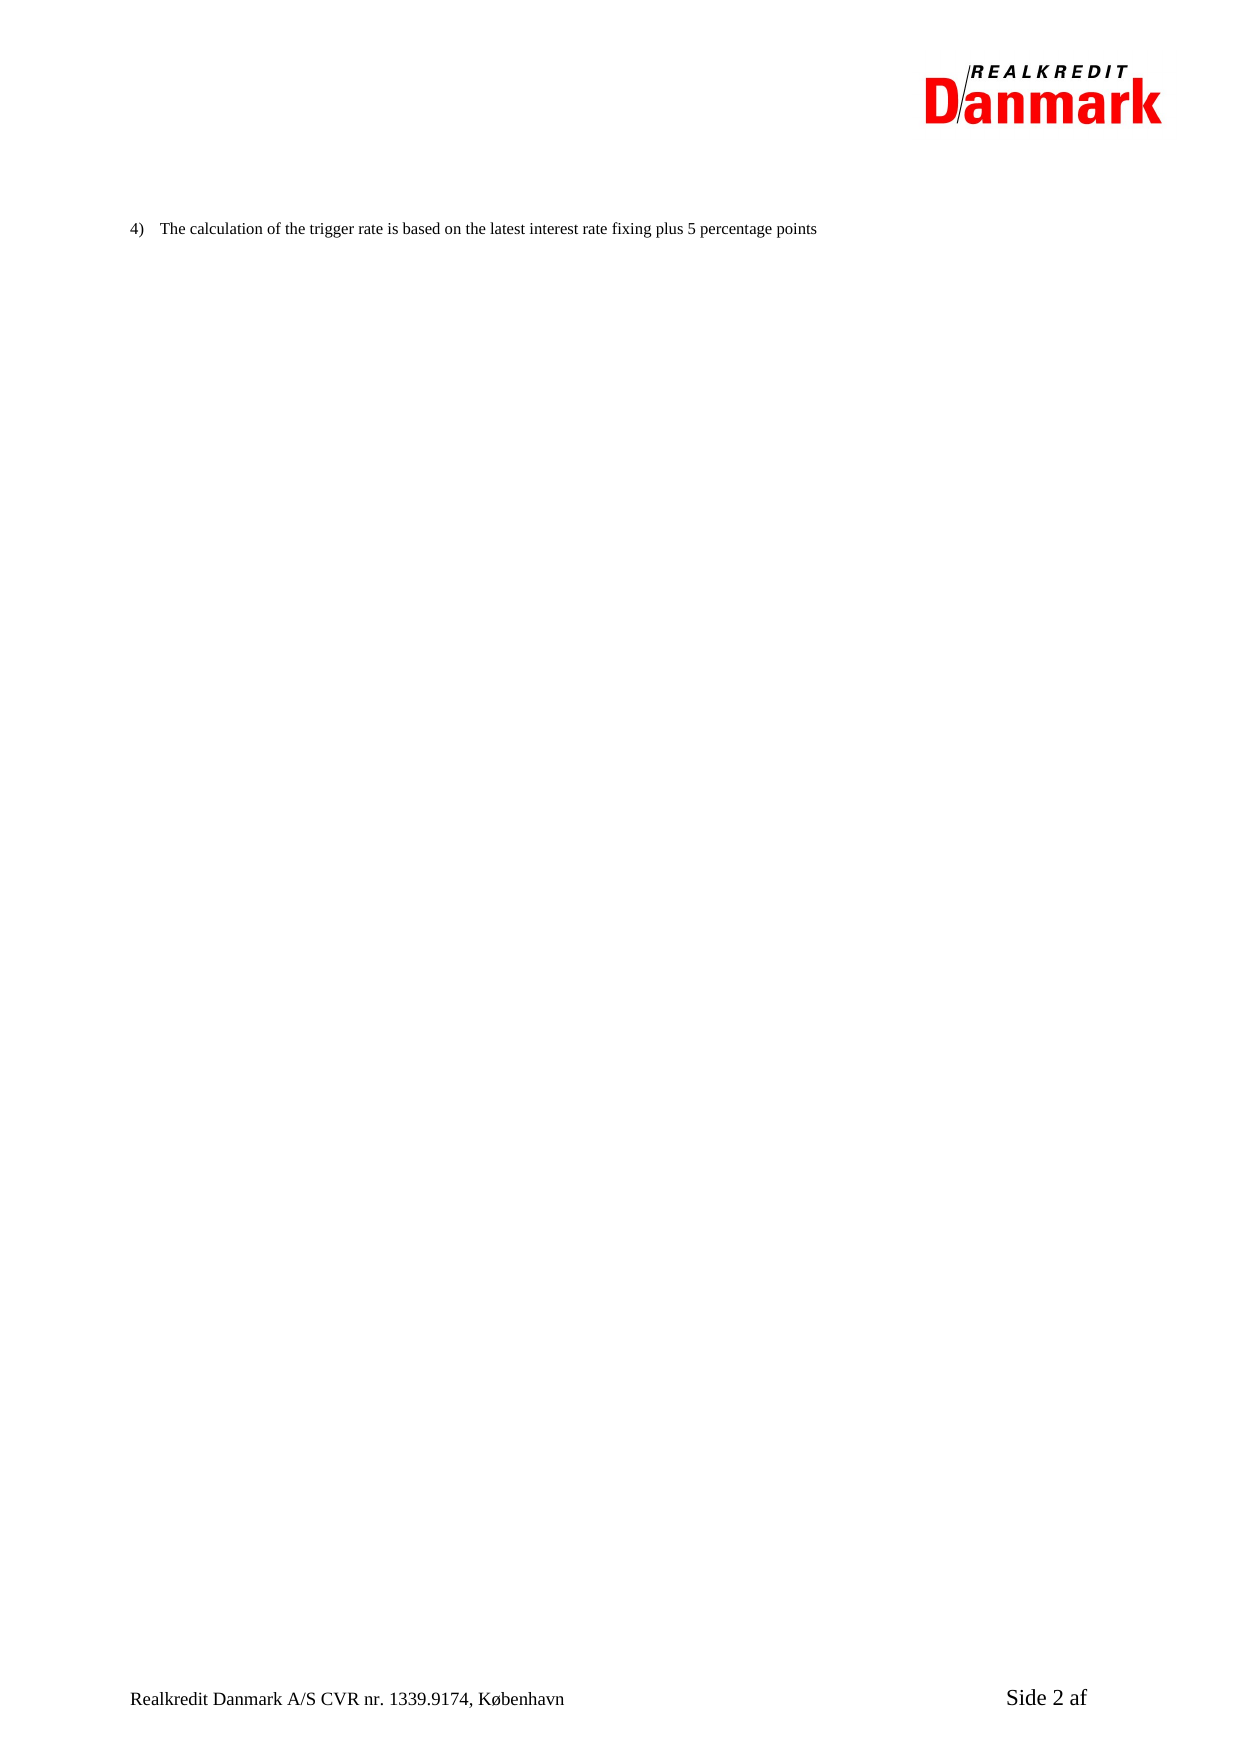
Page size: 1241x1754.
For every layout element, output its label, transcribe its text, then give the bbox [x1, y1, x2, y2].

list The calculation of the trigger rate is based on the latest interest rate fixing plus 5 percentage points [130, 217, 1110, 238]
picture [911, 50, 1177, 140]
